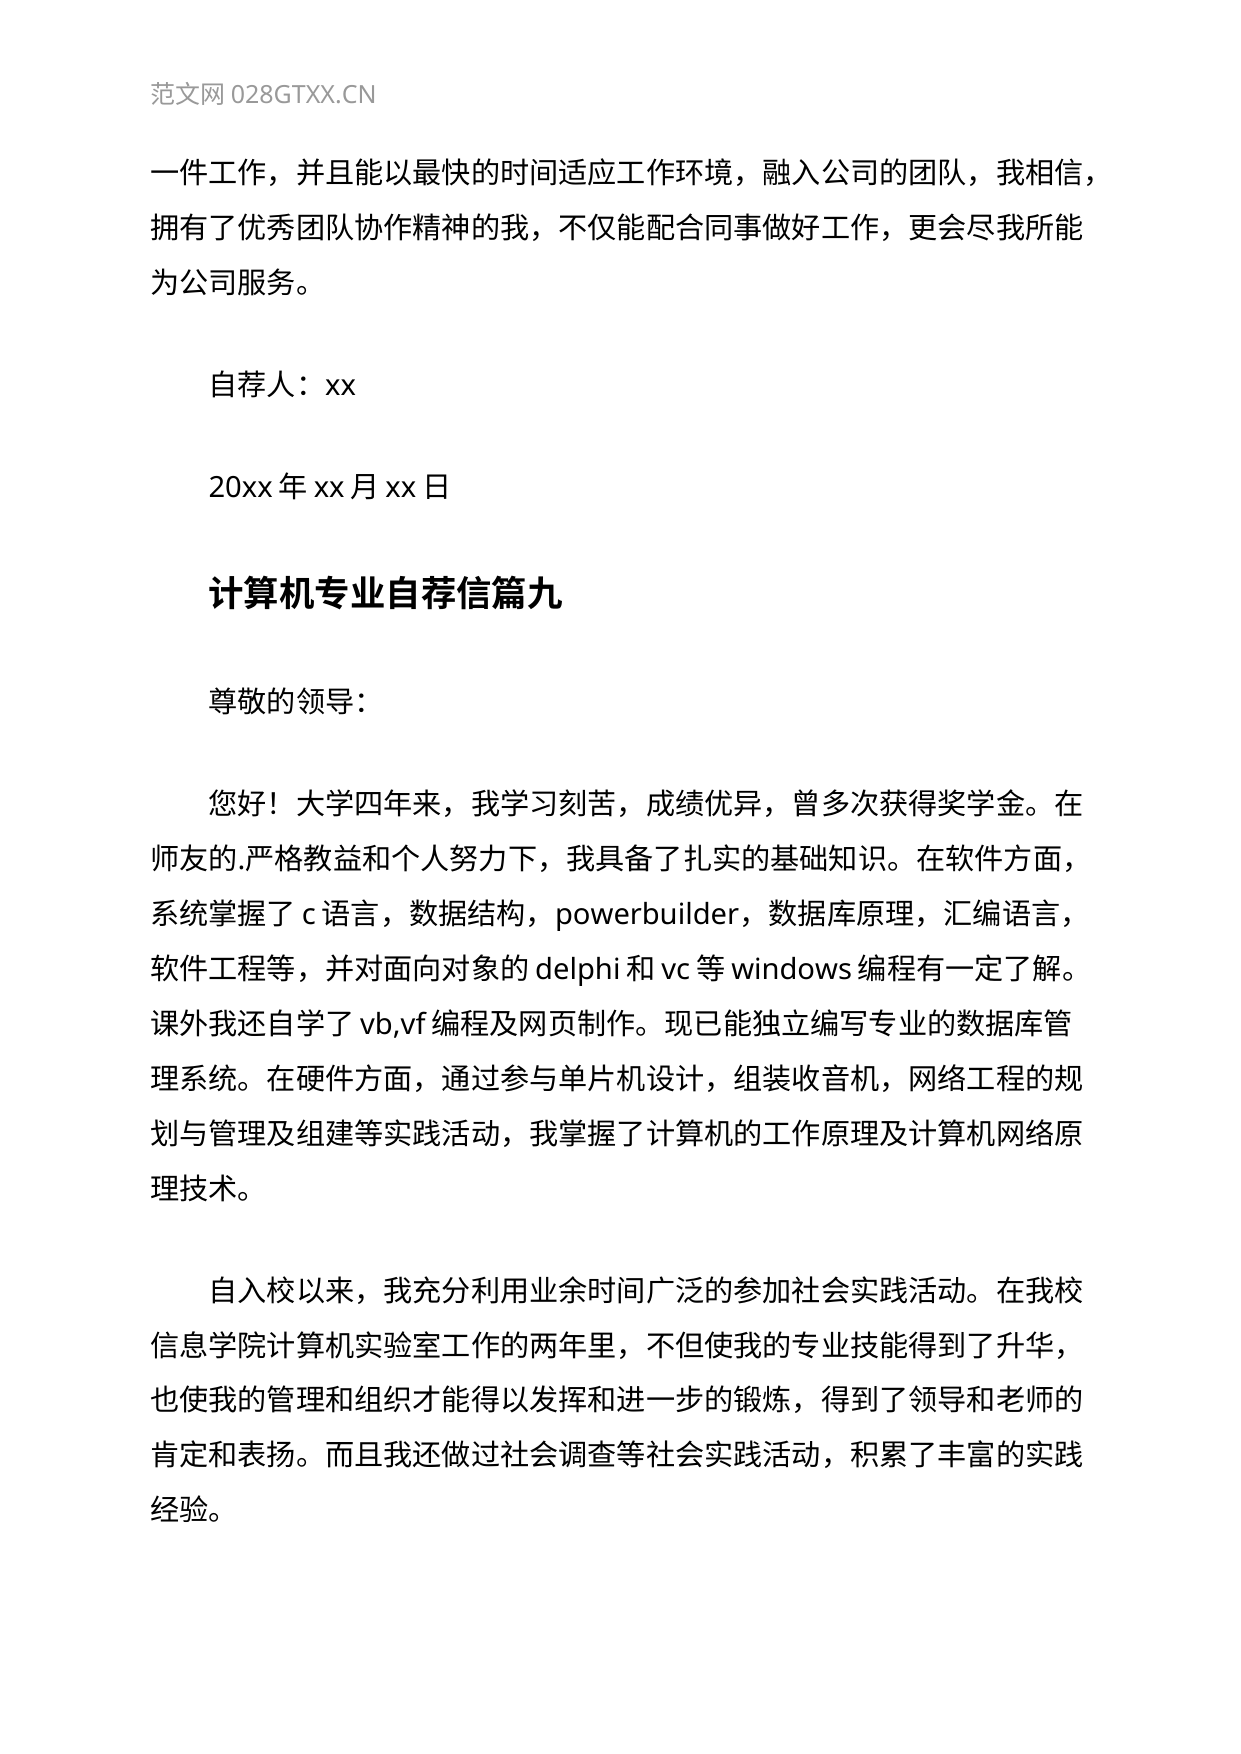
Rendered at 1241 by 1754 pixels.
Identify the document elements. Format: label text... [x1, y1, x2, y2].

text 20xx年xx月xx日 [150, 463, 1090, 506]
text 计算机专业自荐信篇九 [150, 566, 1090, 617]
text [150, 150, 1090, 302]
text 尊敬的领导： [150, 679, 1090, 721]
text 自入校以来，我充分利用业余时间广泛的参加社会实践活动。在我校信息学院计算机实验室工作的两年里，不但使我的专业技能得到了升华，也使我的管理和组织才能得以发挥和进一步的锻炼，得到了领导和老师的肯定和表扬。而且我还做过社会调查等社会实践活动，积累了丰富的实践经验。 [150, 1267, 1090, 1529]
text 您好！大学四年来，我学习刻苦，成绩优异，曾多次获得奖学金。在师友的.严格教益和个人努力下，我具备了扎实的基础知识。在软件方面，系统掌握了c语言，数据结构，powerbuilder，数据库原理，汇编语言，软件工程等，并对面向对象的delphi和vc等windows编程有一定了解。课外我还自学了vb,vf编程及网页制作。现已能独立编写专业的数据库管理系统。在硬件方面，通过参与单片机设计，组装收音机，网络工程的规划与管理及组建等实践活动，我掌握了计算机的工作原理及计算机网络原理技术。 [150, 781, 1090, 1208]
text 自荐人：xx [150, 362, 1090, 404]
